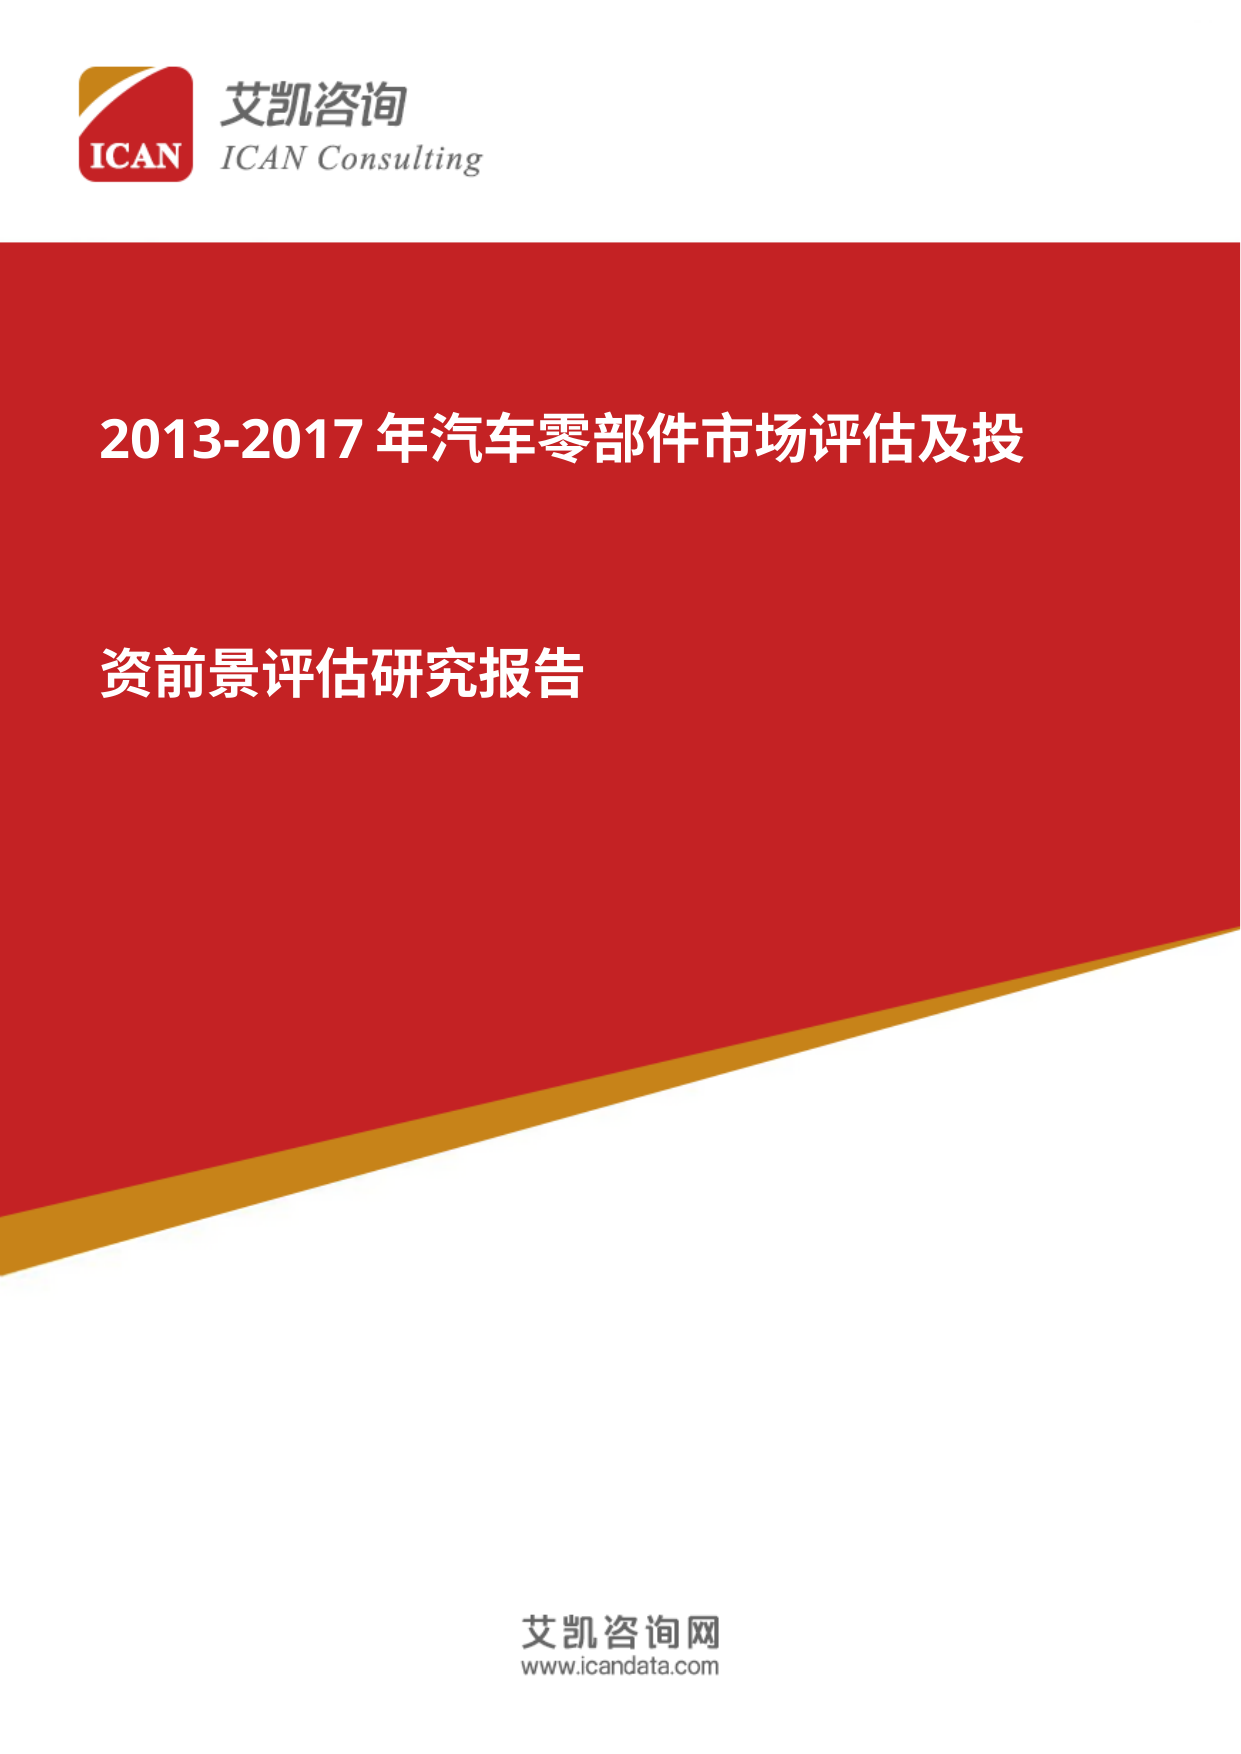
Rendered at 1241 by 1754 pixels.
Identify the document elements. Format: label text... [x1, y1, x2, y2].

picture [0, 5, 1241, 1754]
subtitle 2013-2017年汽车零部件市场评估及投资前景评估研究报告 [99, 386, 1053, 718]
